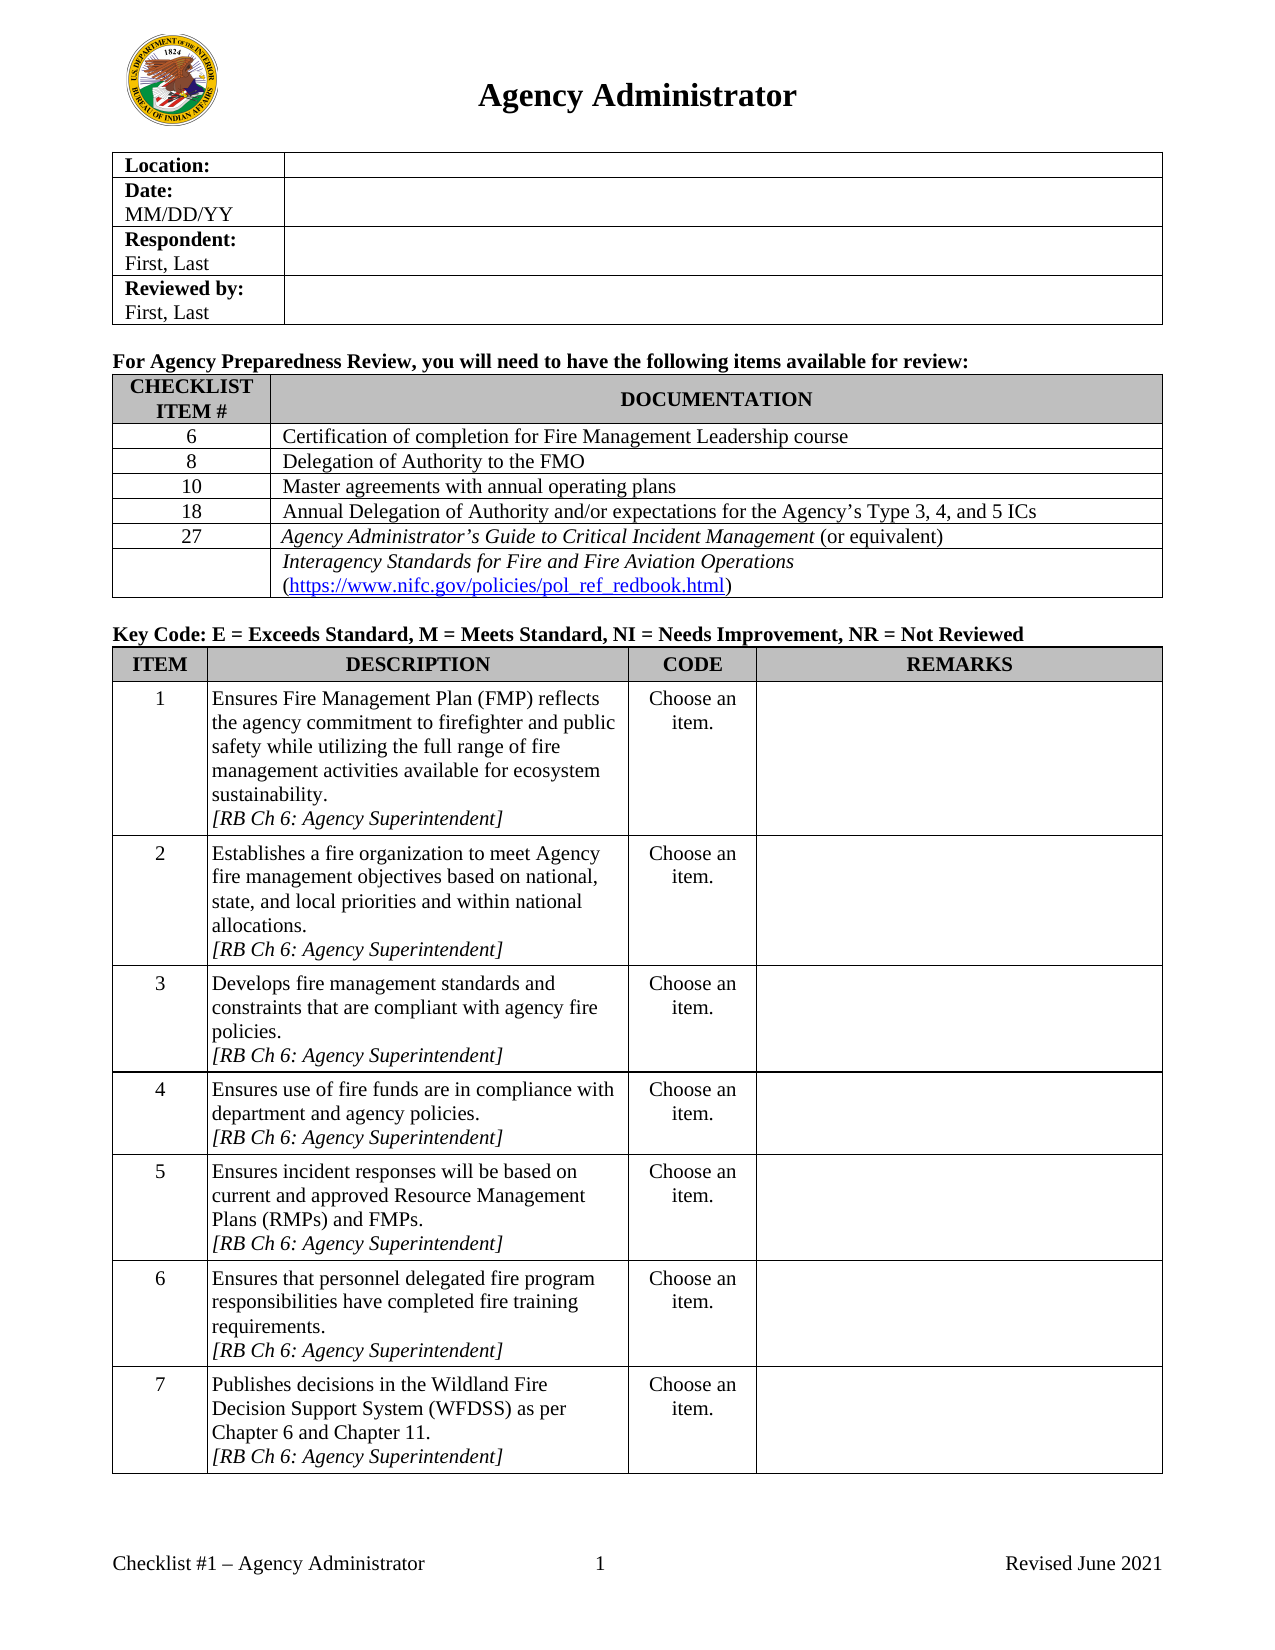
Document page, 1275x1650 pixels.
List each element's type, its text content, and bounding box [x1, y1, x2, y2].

table_header DOCUMENTATION [271, 375, 1162, 423]
table_header CHECKLIST ITEM # [113, 375, 270, 423]
text Key Code: E = Exceeds Standard, M = Meets Standard, NI = Needs Improvement, NR = Not Reviewed [112, 622, 1162, 646]
table_header DESCRIPTION [208, 648, 628, 681]
table_cell Agency Administrator’s Guide to Critical Incident Management (or equivalent) [271, 524, 1162, 548]
table_cell 7 [113, 1367, 207, 1472]
table_cell Ensures that personnel delegated fire program responsibilities have completed fire training requirements. [RB Ch 6: Agency Superintendent] [208, 1261, 628, 1366]
table_cell Ensures incident responses will be based on current and approved Resource Management Plans (RMPs) and FMPs. [RB Ch 6: Agency Superintendent] [208, 1155, 628, 1260]
table_cell Annual Delegation of Authority and/or expectations for the Agency’s Type 3, 4, and 5 ICs [271, 499, 1162, 523]
table_cell [757, 836, 1162, 965]
table_cell Establishes a fire organization to meet Agency fire management objectives based on national, state, and local priorities and within national allocations. [RB Ch 6: Agency Superintendent] [208, 836, 628, 965]
table_header [285, 153, 1162, 177]
table_cell [757, 682, 1162, 835]
table_header CODE [629, 648, 756, 681]
table_cell Interagency Standards for Fire and Fire Aviation Operations (https://www.nifc.gov/policies/pol_ref_redbook.html) [271, 549, 1162, 597]
table_cell Develops fire management standards and constraints that are compliant with agency fire policies. [RB Ch 6: Agency Superintendent] [208, 966, 628, 1071]
table_cell 5 [113, 1155, 207, 1260]
table_cell [285, 227, 1162, 275]
picture [126, 34, 218, 126]
table_cell Master agreements with annual operating plans [271, 474, 1162, 498]
table_cell Date: MM/DD/YY [113, 178, 284, 226]
table_cell [285, 178, 1162, 226]
table_cell Ensures Fire Management Plan (FMP) reflects the agency commitment to firefighter and public safety while utilizing the full range of fire management activities available for ecosystem sustainability. [RB Ch 6: Agency Superintendent] [208, 682, 628, 835]
table_cell 2 [113, 836, 207, 965]
table_cell 4 [113, 1073, 207, 1154]
table_cell 27 [113, 524, 270, 548]
table_cell 1 [113, 682, 207, 835]
table_header ITEM [113, 648, 207, 681]
table_cell Respondent: First, Last [113, 227, 284, 275]
table_cell [757, 1155, 1162, 1260]
table_cell Delegation of Authority to the FMO [271, 449, 1162, 473]
table_cell 3 [113, 966, 207, 1071]
table_cell Publishes decisions in the Wildland Fire Decision Support System (WFDSS) as per Chapter 6 and Chapter 11. [RB Ch 6: Agency Superintendent] [208, 1367, 628, 1472]
text For Agency Preparedness Review, you will need to have the following items available for review: [112, 349, 1162, 373]
table_cell 6 [113, 1261, 207, 1366]
table_cell [285, 276, 1162, 324]
table_cell Reviewed by: First, Last [113, 276, 284, 324]
table_cell [757, 966, 1162, 1071]
table_header Location: [113, 153, 284, 177]
table_cell [757, 1073, 1162, 1154]
table_cell Ensures use of fire funds are in compliance with department and agency policies. [RB Ch 6: Agency Superintendent] [208, 1073, 628, 1154]
table_cell [757, 1367, 1162, 1472]
table_cell Certification of completion for Fire Management Leadership course [271, 424, 1162, 448]
table_cell [757, 1261, 1162, 1366]
table_cell [113, 549, 270, 597]
table_cell 8 [113, 449, 270, 473]
table_cell 6 [113, 424, 270, 448]
table_header REMARKS [757, 648, 1162, 681]
table_cell 10 [113, 474, 270, 498]
table_cell 18 [113, 499, 270, 523]
